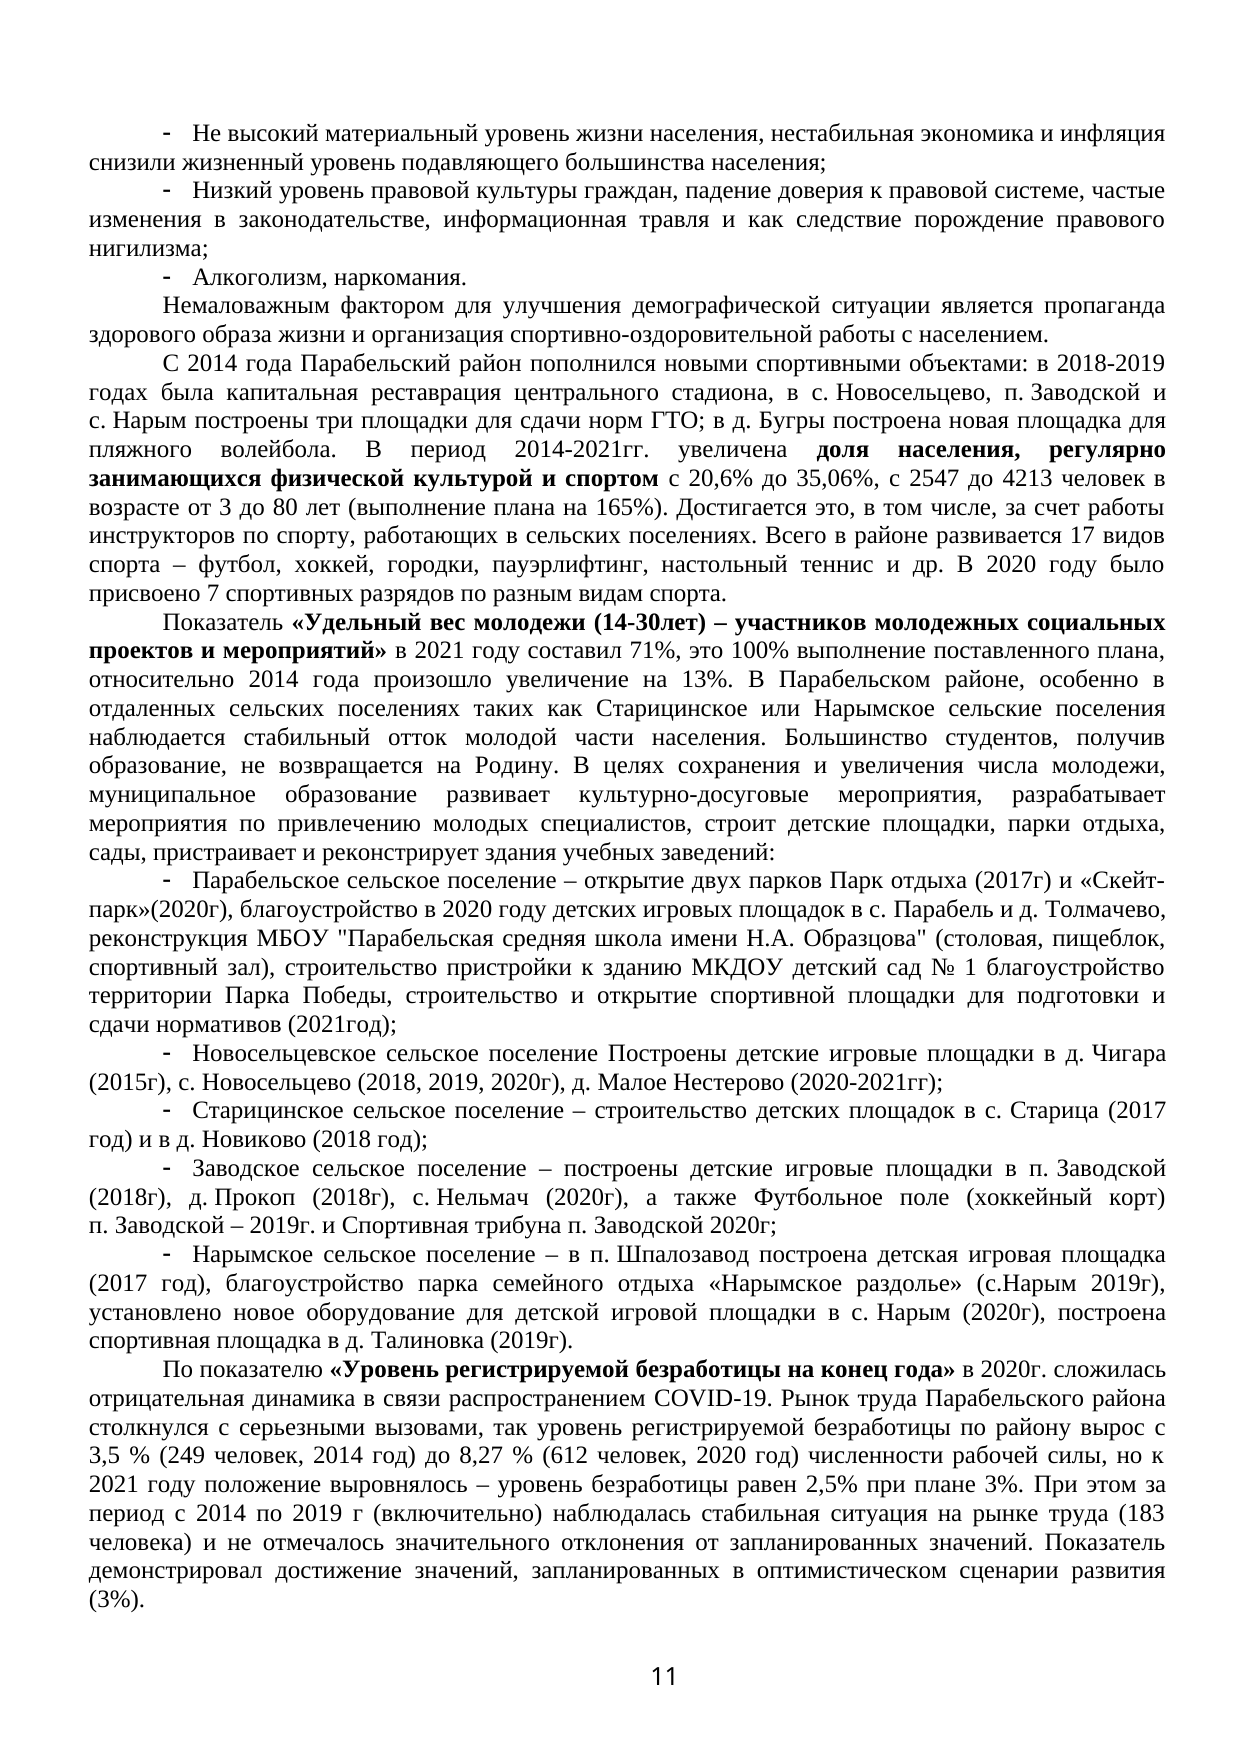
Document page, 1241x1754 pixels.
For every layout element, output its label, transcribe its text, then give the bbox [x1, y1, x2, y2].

text С 2014 года Парабельский район пополнился новыми спортивными объектами: в 2018-2019 годах была капитальная реставрация центрального стадиона, в с. Новосельцево, п. Заводской и с. Нарым построены три площадки для сдачи норм ГТО; в д. Бугры построена новая площадка для пляжного волейбола. В период 2014-2021гг. увеличена доля населения, регулярно занимающихся физической культурой и спортом с 20,6% до 35,06%, с 2547 до 4213 человек в возрасте от 3 до 80 лет (выполнение плана на 165%). Достигается это, в том числе, за счет работы инструкторов по спорту, работающих в сельских поселениях. Всего в районе развивается 17 видов спорта – футбол, хоккей, городки, пауэрлифтинг, настольный теннис и др. В 2020 году было присвоено 7 спортивных разрядов по разным видам спорта. [89, 348, 1166, 607]
list Старицинское сельское поселение – строительство детских площадок в с. Старица (2017 год) и в д. Новиково (2018 год); [89, 1096, 1166, 1153]
list Новосельцевское сельское поселение Построены детские игровые площадки в д. Чигара (2015г), с. Новосельцево (2018, 2019, 2020г), д. Малое Нестерово (2020-2021гг); [89, 1038, 1166, 1096]
text По показателю «Уровень регистрируемой безработицы на конец года» в 2020г. сложилась отрицательная динамика в связи распространением COVID-19. Рынок труда Парабельского района столкнулся с серьезными вызовами, так уровень регистрируемой безработицы по району вырос с 3,5 % (249 человек, 2014 год) до 8,27 % (612 человек, 2020 год) численности рабочей силы, но к 2021 году положение выровнялось – уровень безработицы равен 2,5% при плане 3%. При этом за период с 2014 по 2019 г (включительно) наблюдалась стабильная ситуация на рынке труда (183 человека) и не отмечалось значительного отклонения от запланированных значений. Показатель демонстрировал достижение значений, запланированных в оптимистическом сценарии развития (3%). [89, 1354, 1166, 1613]
list Низкий уровень правовой культуры граждан, падение доверия к правовой системе, частые изменения в законодательстве, информационная травля и как следствие порождение правового нигилизма; [89, 176, 1166, 262]
text Показатель «Удельный вес молодежи (14-30лет) – участников молодежных социальных проектов и мероприятий» в 2021 году составил 71%, это 100% выполнение поставленного плана, относительно 2014 года произошло увеличение на 13%. В Парабельском районе, особенно в отдаленных сельских поселениях таких как Старицинское или Нарымское сельские поселения наблюдается стабильный отток молодой части населения. Большинство студентов, получив образование, не возвращается на Родину. В целях сохранения и увеличения числа молодежи, муниципальное образование развивает культурно-досуговые мероприятия, разрабатывает мероприятия по привлечению молодых специалистов, строит детские площадки, парки отдыха, сады, пристраивает и реконстрирует здания учебных заведений: [89, 607, 1166, 866]
text Немаловажным фактором для улучшения демографической ситуации является пропаганда здорового образа жизни и организация спортивно-оздоровительной работы с населением. [89, 291, 1166, 348]
list Алкоголизм, наркомания. [89, 262, 1166, 291]
list Заводское сельское поселение – построены детские игровые площадки в п. Заводской (2018г), д. Прокоп (2018г), с. Нельмач (2020г), а также Футбольное поле (хоккейный корт) п. Заводской – 2019г. и Спортивная трибуна п. Заводской 2020г; [89, 1153, 1166, 1239]
list Парабельское сельское поселение – открытие двух парков Парк отдыха (2017г) и «Скейт-парк»(2020г), благоустройство в 2020 году детских игровых площадок в с. Парабель и д. Толмачево, реконструкция МБОУ "Парабельская средняя школа имени Н.А. Образцова" (столовая, пищеблок, спортивный зал), строительство пристройки к зданию МКДОУ детский сад № 1 благоустройство территории Парка Победы, строительство и открытие спортивной площадки для подготовки и сдачи нормативов (2021год); [89, 866, 1166, 1038]
list Нарымское сельское поселение – в п. Шпалозавод построена детская игровая площадка (2017 год), благоустройство парка семейного отдыха «Нарымское раздолье» (с.Нарым 2019г), установлено новое оборудование для детской игровой площадки в с. Нарым (2020г), построена спортивная площадка в д. Талиновка (2019г). [89, 1239, 1166, 1354]
list Не высокий материальный уровень жизни населения, нестабильная экономика и инфляция снизили жизненный уровень подавляющего большинства населения; [89, 118, 1166, 176]
